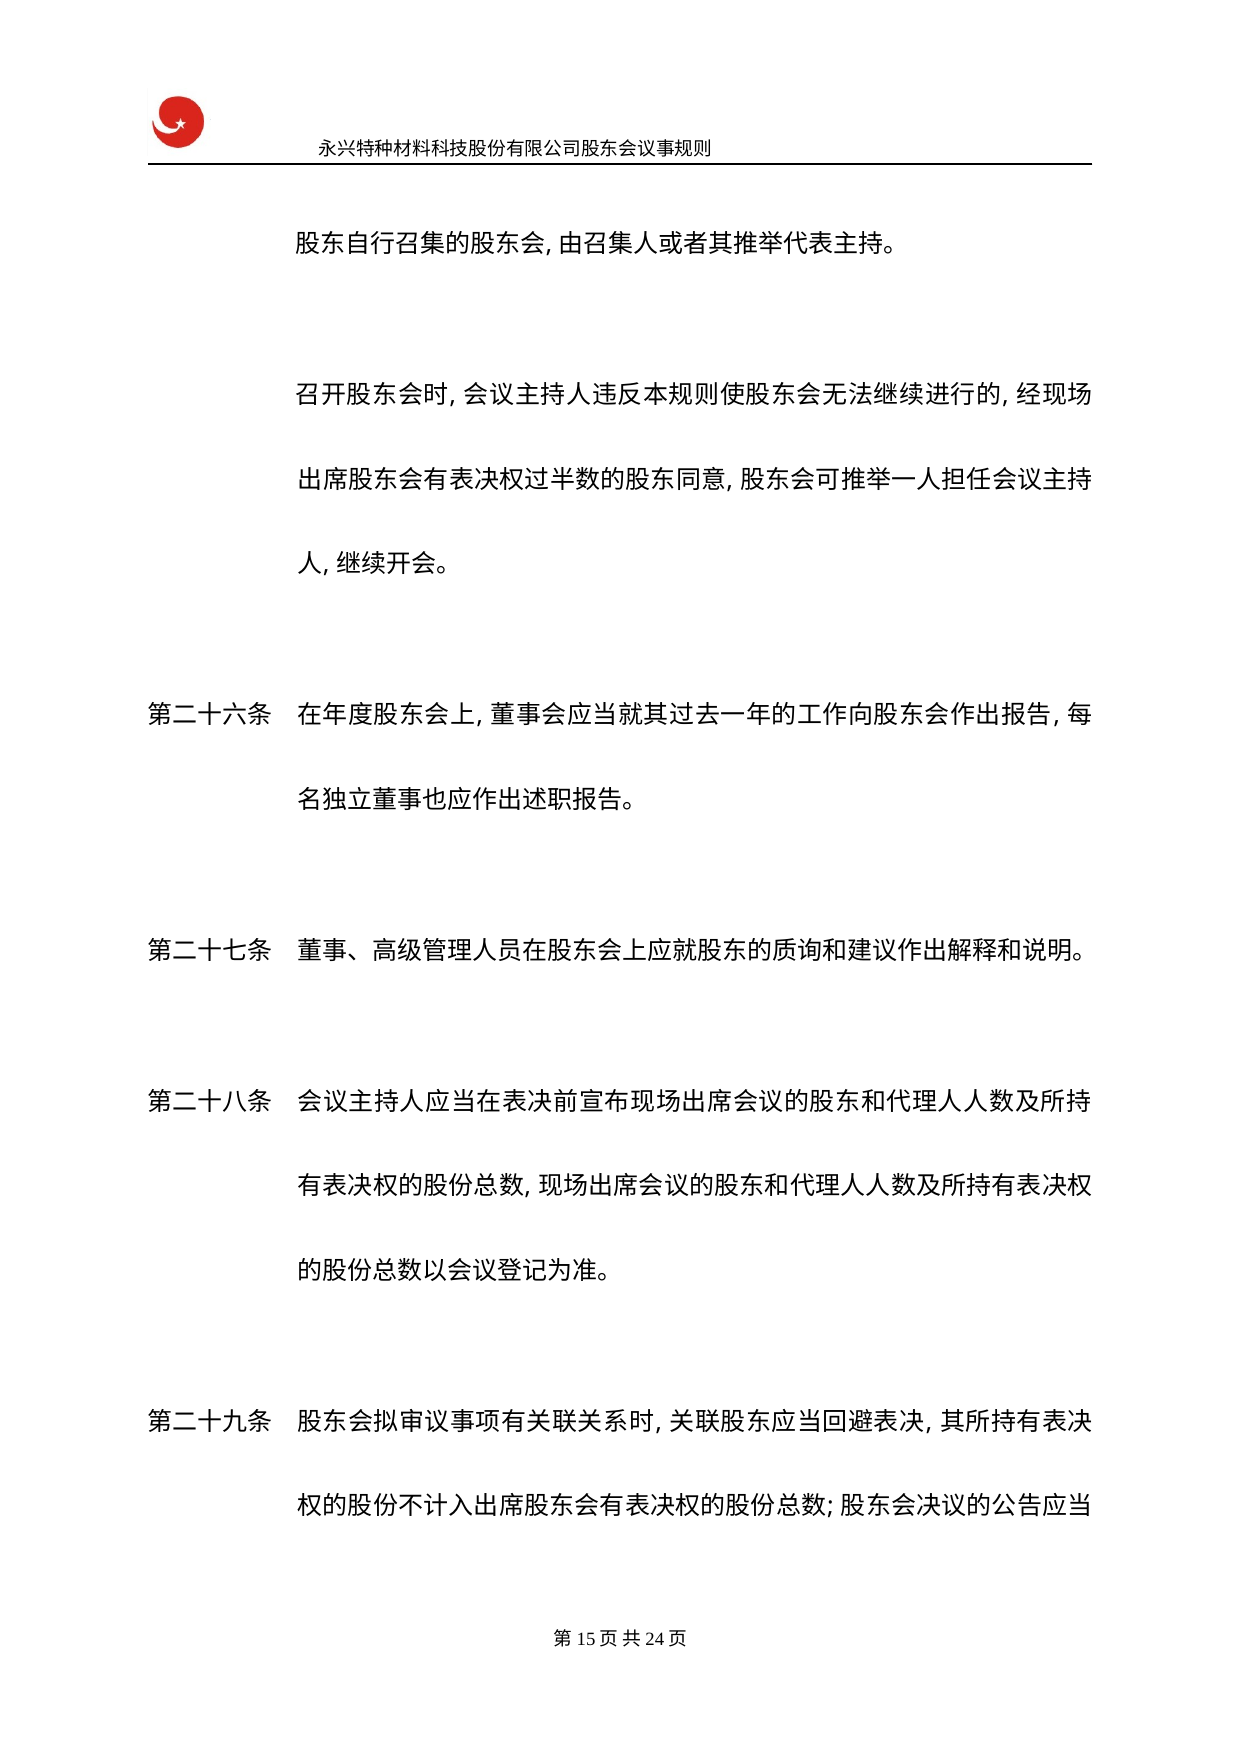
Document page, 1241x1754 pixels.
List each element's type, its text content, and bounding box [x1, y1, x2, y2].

text 第二十九条 股东会拟审议事项有关联关系时, 关联股东应当回避表决, 其所持有表决权的股份不计入出席股东会有表决权的股份总数; 股东会决议的公告应当充分披露非关联股东的表决情况。 [148, 1387, 1092, 1536]
text 第二十六条 在年度股东会上, 董事会应当就其过去一年的工作向股东会作出报告, 每名独立董事也应作出述职报告。 [148, 680, 1092, 830]
text 召开股东会时, 会议主持人违反本规则使股东会无法继续进行的, 经现场出席股东会有表决权过半数的股东同意, 股东会可推举一人担任会议主持人, 继续开会。 [295, 360, 1092, 594]
text 股东自行召集的股东会, 由召集人或者其推举代表主持。 [295, 209, 1092, 274]
text 第二十七条 董事、高级管理人员在股东会上应就股东的质询和建议作出解释和说明。 [148, 916, 1092, 981]
text 第二十八条 会议主持人应当在表决前宣布现场出席会议的股东和代理人人数及所持有表决权的股份总数, 现场出席会议的股东和代理人人数及所持有表决权的股份总数以会议登记为准。 [148, 1067, 1092, 1301]
picture [147, 88, 211, 156]
